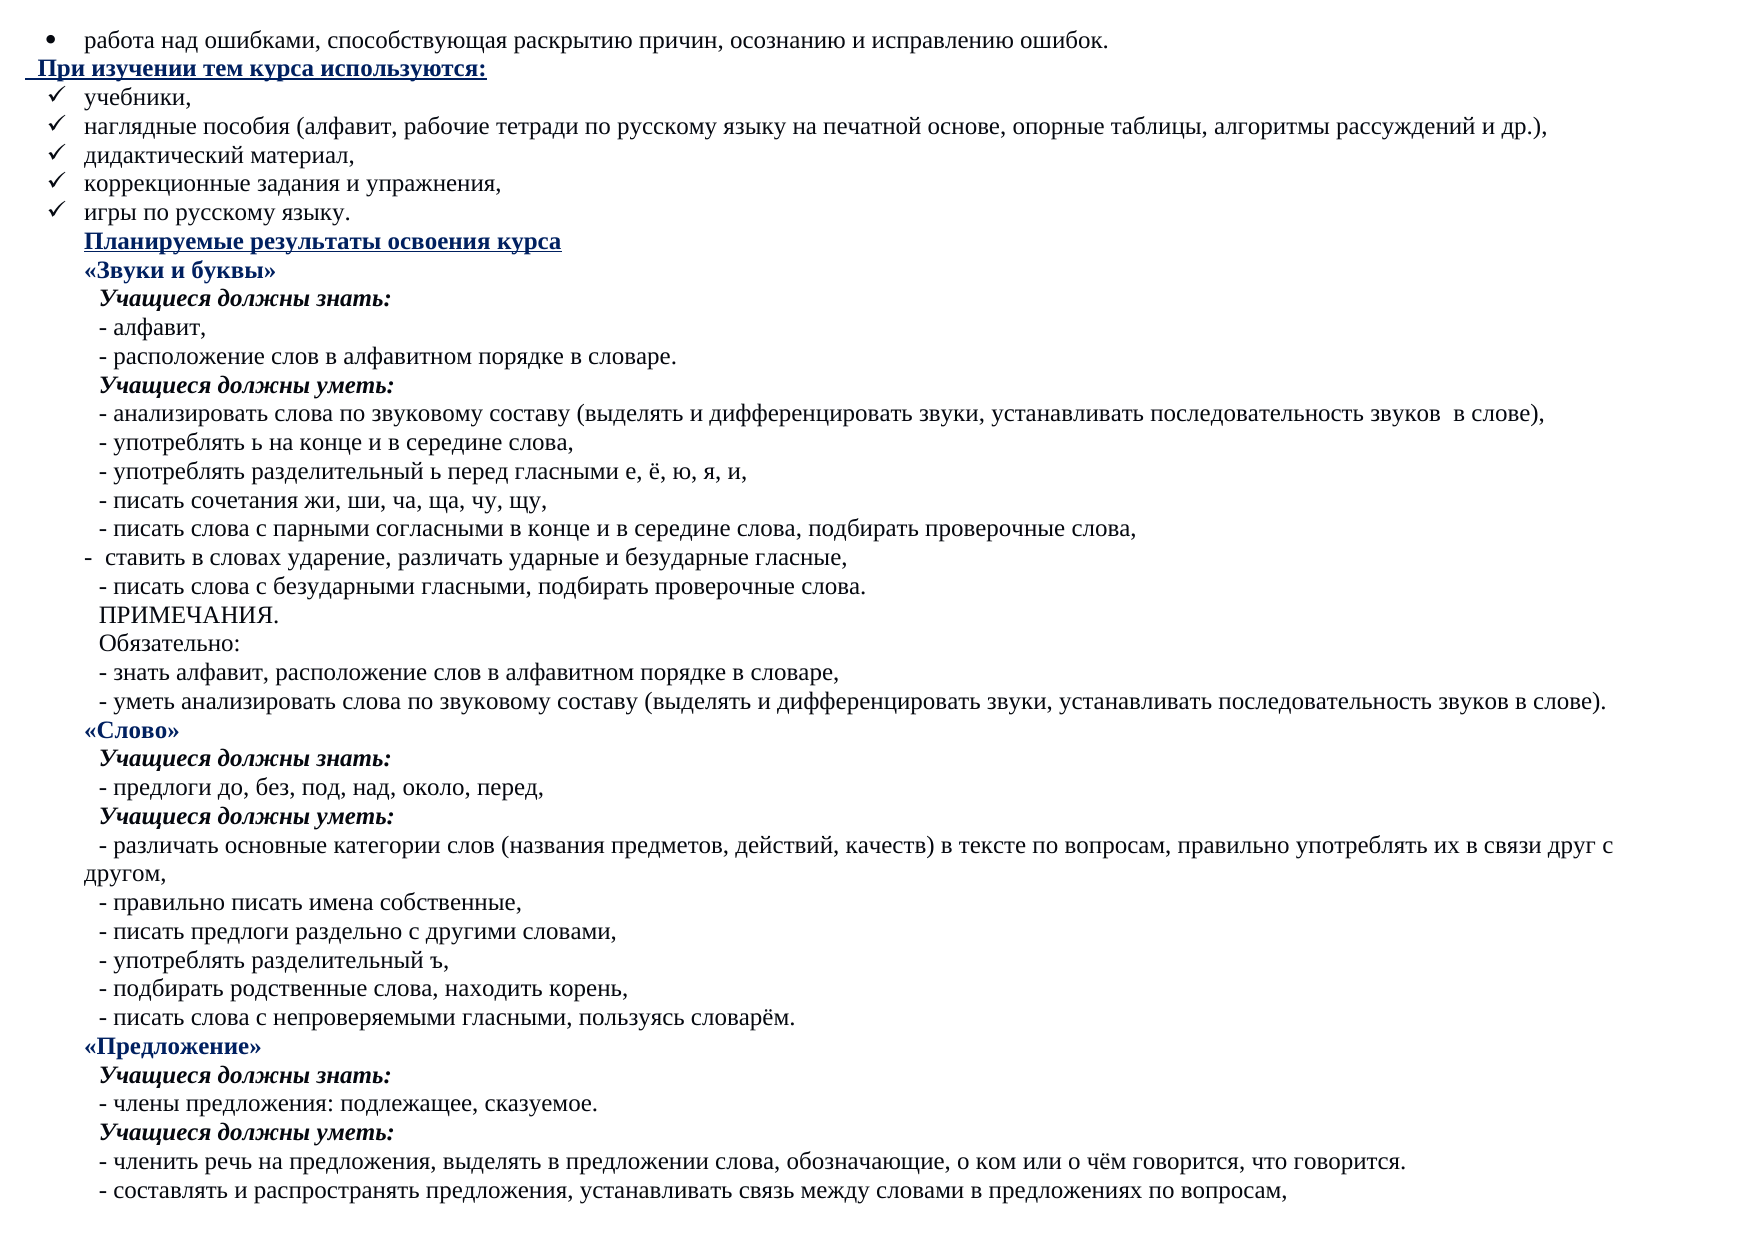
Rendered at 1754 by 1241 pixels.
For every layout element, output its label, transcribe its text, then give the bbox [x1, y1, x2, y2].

text - употреблять разделительный ъ, [84, 945, 1683, 973]
text «Предложение» [84, 1031, 1683, 1060]
text - членить речь на предложения, выделять в предложении слова, обозначающие, о ком или о чём говорится, что говорится. [84, 1146, 1683, 1175]
text Учащиеся должны уметь: [84, 370, 1683, 398]
text - уметь анализировать слова по звуковому составу (выделять и дифференцировать звуки, устанавливать последовательность звуков в слове). [84, 686, 1683, 715]
text - знать алфавит, расположение слов в алфавитном порядке в словаре, [84, 657, 1683, 686]
text «Звуки и буквы» [84, 255, 1683, 283]
text - ставить в словах ударение, различать ударные и безударные гласные, [84, 542, 1683, 571]
text - писать слова с безударными гласными, подбирать проверочные слова. [84, 571, 1683, 600]
text - расположение слов в алфавитном порядке в словаре. [84, 341, 1683, 370]
text - писать слова с парными согласными в конце и в середине слова, подбирать проверочные слова, [84, 513, 1683, 542]
list наглядные пособия (алфавит, рабочие тетради по русскому языку на печатной основе, опорные таблицы, алгоритмы рассуждений и др.), [46, 111, 1683, 140]
text Учащиеся должны знать: [84, 283, 1683, 312]
text - правильно писать имена собственные, [84, 887, 1683, 916]
list дидактический материал, [46, 140, 1683, 168]
text Планируемые результаты освоения курса [84, 226, 1683, 255]
text «Слово» [84, 715, 1683, 743]
text Учащиеся должны уметь: [84, 1117, 1683, 1146]
text При изучении тем курса используются: [25, 53, 1683, 82]
list игры по русскому языку. [46, 197, 1683, 226]
text - употреблять разделительный ь перед гласными е, ё, ю, я, и, [84, 456, 1683, 485]
text - употреблять ь на конце и в середине слова, [84, 427, 1683, 456]
list учебники, [46, 82, 1683, 111]
text Обязательно: [84, 628, 1683, 657]
list работа над ошибками, способствующая раскрытию причин, осознанию и исправлению ошибок. [46, 25, 1683, 53]
text - предлоги до, без, под, над, около, перед, [84, 772, 1683, 801]
text Учащиеся должны уметь: [84, 801, 1683, 830]
text - алфавит, [84, 312, 1683, 341]
text - писать сочетания жи, ши, ча, ща, чу, щу, [84, 485, 1683, 513]
text - анализировать слова по звуковому составу (выделять и дифференцировать звуки, устанавливать последовательность звуков в слове), [84, 398, 1683, 427]
text - составлять и распространять предложения, устанавливать связь между словами в предложениях по вопросам, [84, 1175, 1683, 1203]
text - различать основные категории слов (названия предметов, действий, качеств) в тексте по вопросам, правильно употреблять их в связи друг с другом, [84, 830, 1683, 887]
text ПРИМЕЧАНИЯ. [84, 600, 1683, 628]
list коррекционные задания и упражнения, [46, 168, 1683, 197]
text - подбирать родственные слова, находить корень, [84, 973, 1683, 1002]
text - писать предлоги раздельно с другими словами, [84, 916, 1683, 945]
text Учащиеся должны знать: [84, 1060, 1683, 1088]
text - члены предложения: подлежащее, сказуемое. [84, 1088, 1683, 1117]
text Учащиеся должны знать: [84, 743, 1683, 772]
text - писать слова с непроверяемыми гласными, пользуясь словарём. [84, 1002, 1683, 1031]
